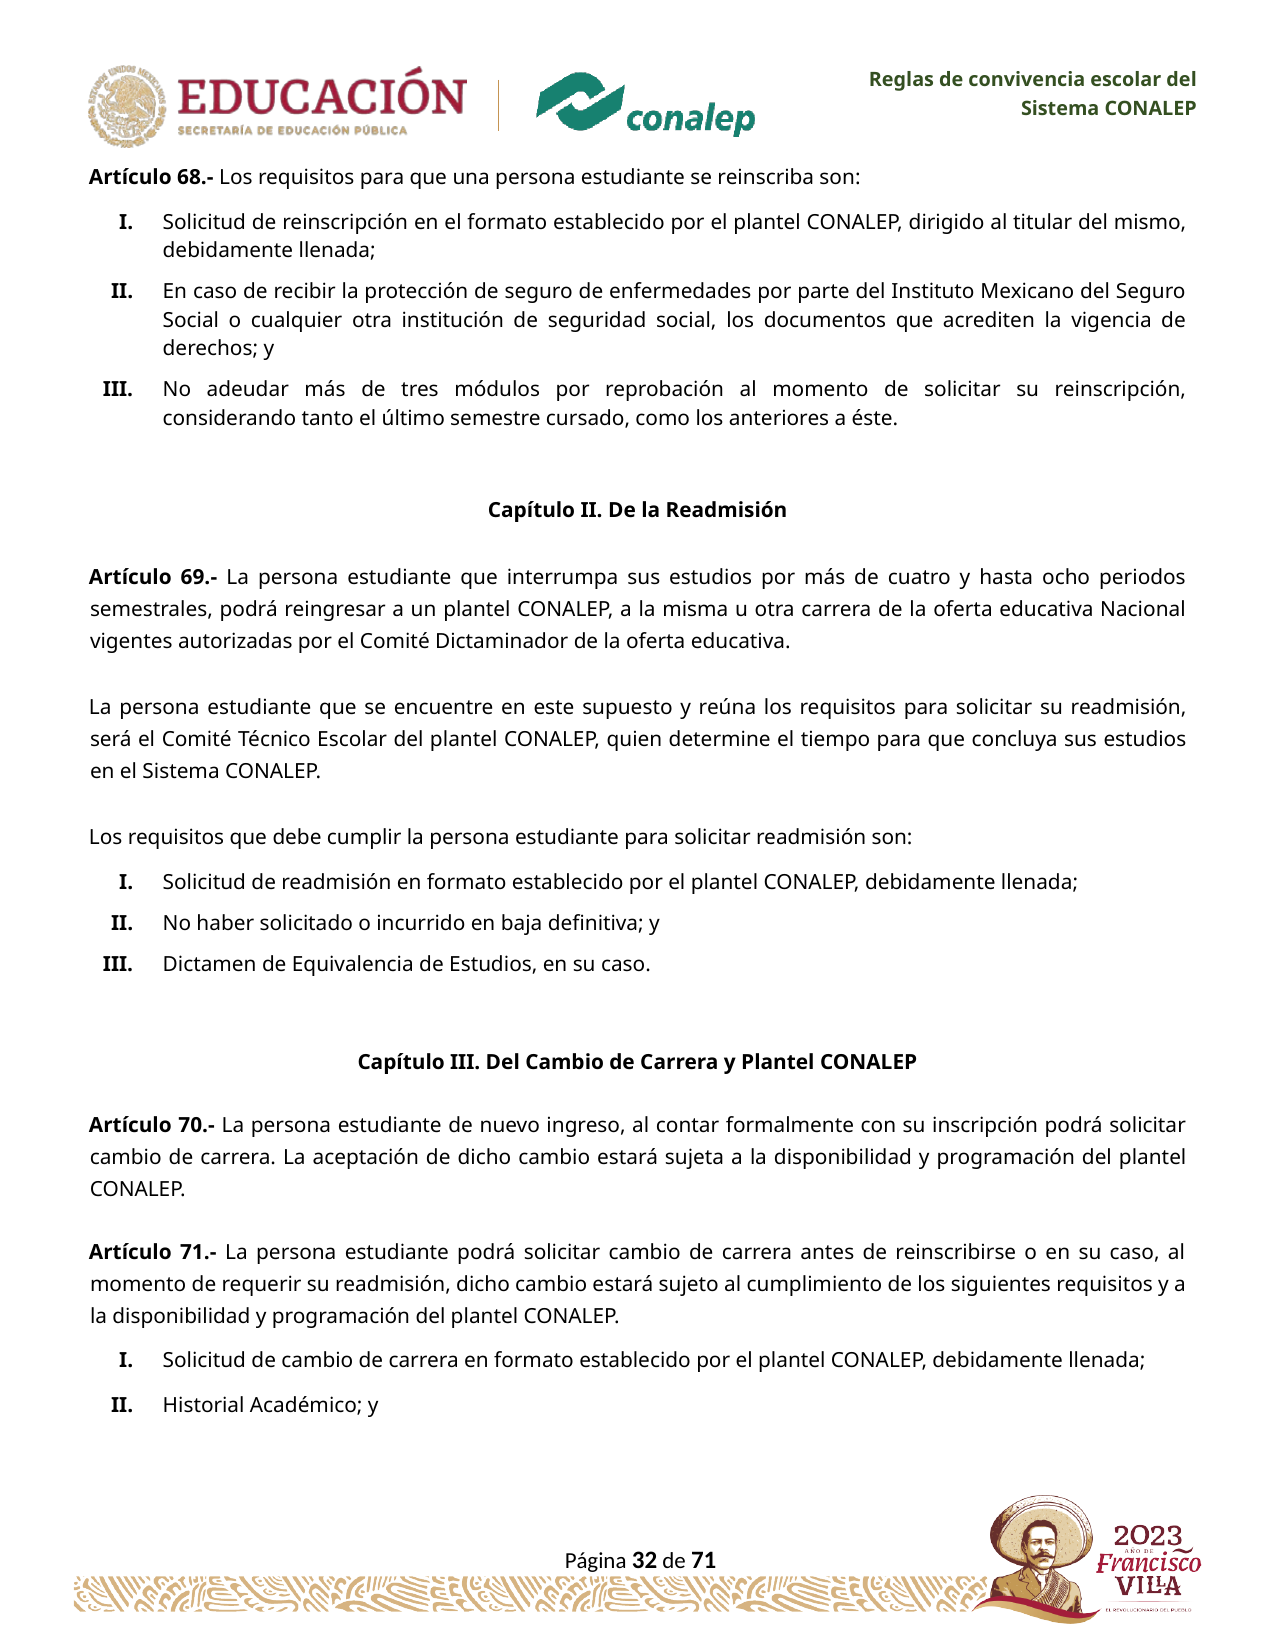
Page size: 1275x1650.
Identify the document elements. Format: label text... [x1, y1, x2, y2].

text Los requisitos que debe cumplir la persona estudiante para solicitar readmisión son: [89, 822, 1188, 851]
list Dictamen de Equivalencia de Estudios, en su caso. [133, 949, 1159, 977]
subtitle Capítulo III. Del Cambio de Carrera y Plantel CONALEP [89, 1047, 1186, 1075]
text La persona estudiante que se encuentre en este supuesto y reúna los requisitos para solicitar su readmisión, será el Comité Técnico Escolar del plantel CONALEP, quien determine el tiempo para que concluya sus estudios en el Sistema CONALEP. [89, 692, 1188, 785]
list Solicitud de reinscripción en el formato establecido por el plantel CONALEP, dirigido al titular del mismo, debidamente llenada; [133, 207, 1188, 264]
list En caso de recibir la protección de seguro de enfermedades por parte del Instituto Mexicano del Seguro Social o cualquier otra institución de seguridad social, los documentos que acrediten la vigencia de derechos; y [133, 276, 1188, 362]
list Solicitud de cambio de carrera en formato establecido por el plantel CONALEP, debidamente llenada; [133, 1346, 1188, 1374]
picture [73, 1494, 1202, 1624]
subtitle Capítulo II. De la Readmisión [89, 495, 1186, 524]
text Artículo 71.- La persona estudiante podrá solicitar cambio de carrera antes de reinscribirse o en su caso, al momento de requerir su readmisión, dicho cambio estará sujeto al cumplimiento de los siguientes requisitos y a la disponibilidad y programación del plantel CONALEP. [89, 1237, 1188, 1329]
text Artículo 70.- La persona estudiante de nuevo ingreso, al contar formalmente con su inscripción podrá solicitar cambio de carrera. La aceptación de dicho cambio estará sujeta a la disponibilidad y programación del plantel CONALEP. [89, 1110, 1188, 1202]
list No adeudar más de tres módulos por reprobación al momento de solicitar su reinscripción, considerando tanto el último semestre cursado, como los anteriores a éste. [133, 374, 1188, 431]
picture [88, 65, 467, 148]
list Historial Académico; y [133, 1390, 1188, 1418]
list Solicitud de readmisión en formato establecido por el plantel CONALEP, debidamente llenada; [133, 867, 1159, 896]
text Artículo 68.- Los requisitos para que una persona estudiante se reinscriba son: [89, 162, 1188, 191]
list No haber solicitado o incurrido en baja definitiva; y [133, 908, 1159, 936]
picture [535, 71, 755, 137]
text Artículo 69.- La persona estudiante que interrumpa sus estudios por más de cuatro y hasta ocho periodos semestrales, podrá reingresar a un plantel CONALEP, a la misma u otra carrera de la oferta educativa Nacional vigentes autorizadas por el Comité Dictaminador de la oferta educativa. [89, 562, 1188, 655]
